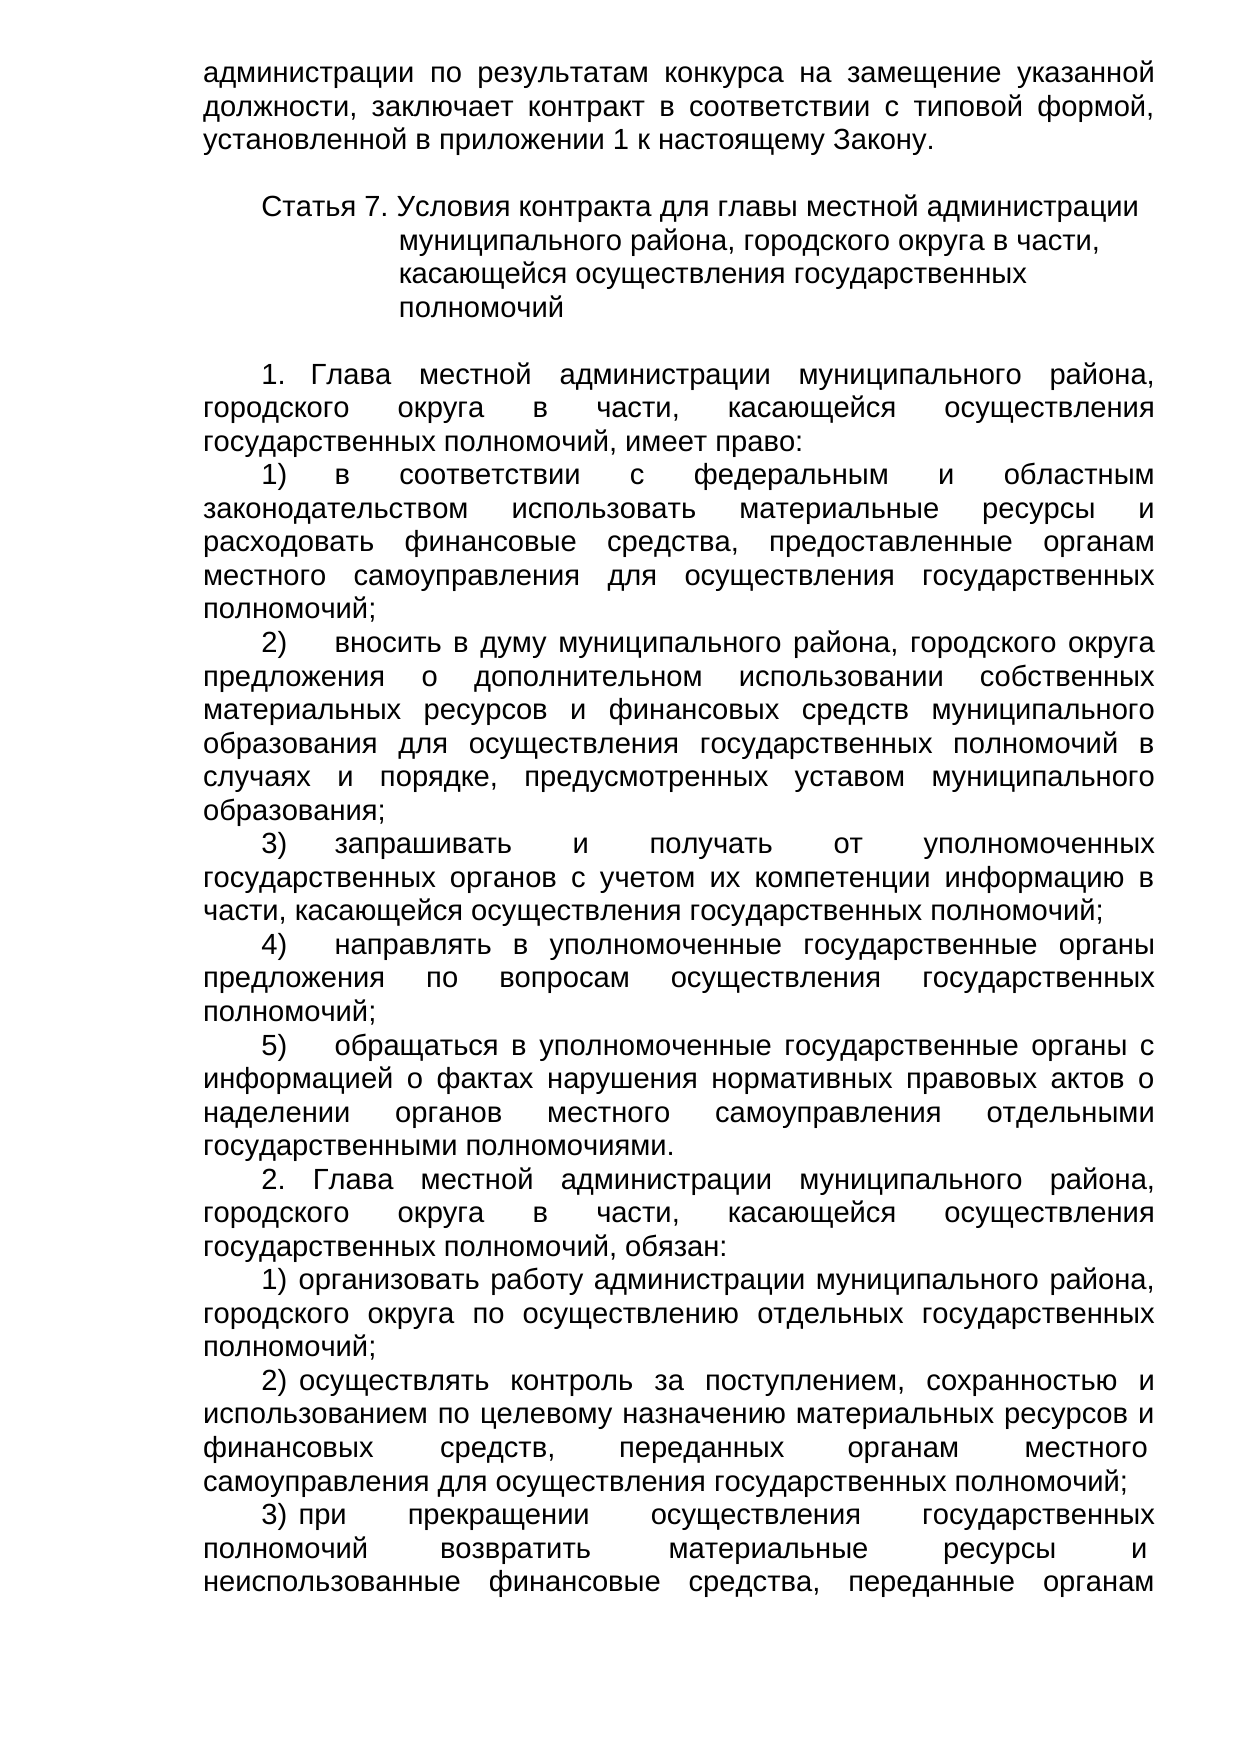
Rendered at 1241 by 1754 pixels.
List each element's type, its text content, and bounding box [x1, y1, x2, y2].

list осуществлять контроль за поступлением, сохранностью и использованием по целевому назначению материальных ресурсов и финансовых средств, переданных органам местного [203, 1363, 1156, 1463]
list направлять в уполномоченные государственные органы предложения по вопросам осуществления государственных полномочий; [203, 927, 1156, 1027]
list Глава местной администрации муниципального района, городского округа в части, касающейся осуществления государственных полномочий, имеет право: [203, 357, 1156, 457]
text Статья 7. Условия контракта для главы местной администрации муниципального района, городского округа в части, касающейся осуществления государственных полномочий [261, 189, 1156, 323]
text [203, 55, 1156, 156]
list обращаться в уполномоченные государственные органы с информацией о фактах нарушения нормативных правовых актов о наделении органов местного самоуправления отдельными государственными полномочиями. [203, 1027, 1156, 1162]
list в соответствии с федеральным и областным законодательством использовать материальные ресурсы и расходовать финансовые средства, предоставленные органам местного самоуправления для осуществления государственных полномочий; [203, 457, 1156, 625]
list организовать работу администрации муниципального района, городского округа по осуществлению отдельных государственных полномочий; [203, 1262, 1156, 1363]
list Глава местной администрации муниципального района, городского округа в части, касающейся осуществления государственных полномочий, обязан: [203, 1162, 1156, 1262]
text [203, 1564, 1156, 1598]
list при прекращении осуществления государственных полномочий возвратить материальные ресурсы и [203, 1497, 1156, 1564]
list вносить в думу муниципального района, городского округа предложения о дополнительном использовании собственных материальных ресурсов и финансовых средств муниципального образования для осуществления государственных полномочий в случаях и порядке, предусмотренных уставом муниципального образования; [203, 625, 1156, 826]
text самоуправления для осуществления государственных полномочий; [203, 1463, 1156, 1497]
list запрашивать и получать от уполномоченных государственных органов с учетом их компетенции информацию в части, касающейся осуществления государственных полномочий; [203, 826, 1156, 927]
